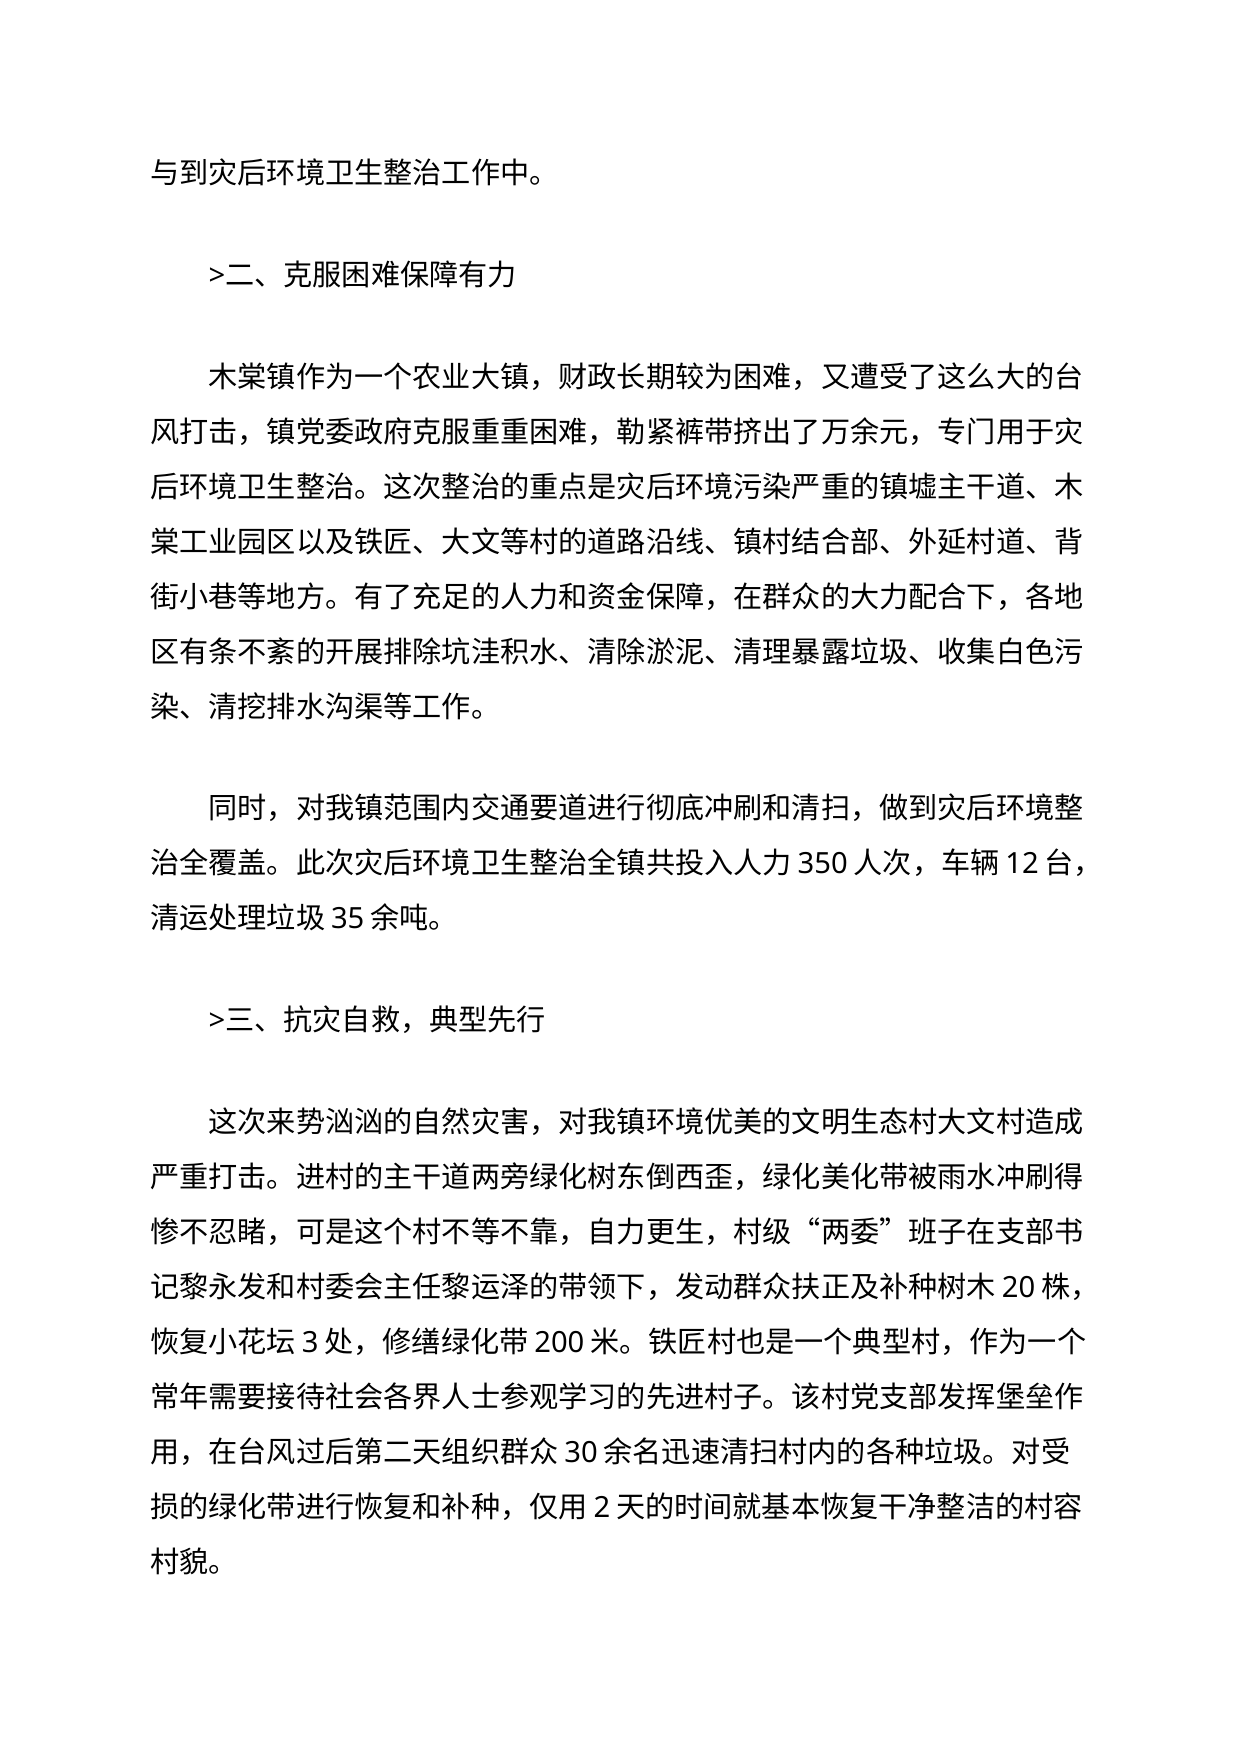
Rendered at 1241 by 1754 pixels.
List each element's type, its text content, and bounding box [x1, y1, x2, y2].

text 木棠镇作为一个农业大镇，财政长期较为困难，又遭受了这么大的台风打击，镇党委政府克服重重困难，勒紧裤带挤出了万余元，专门用于灾后环境卫生整治。这次整治的重点是灾后环境污染严重的镇墟主干道、木棠工业园区以及铁匠、大文等村的道路沿线、镇村结合部、外延村道、背街小巷等地方。有了充足的人力和资金保障，在群众的大力配合下，各地区有条不紊的开展排除坑洼积水、清除淤泥、清理暴露垃圾、收集白色污染、清挖排水沟渠等工作。 [150, 354, 1090, 725]
text 这次来势汹汹的自然灾害，对我镇环境优美的文明生态村大文村造成严重打击。进村的主干道两旁绿化树东倒西歪，绿化美化带被雨水冲刷得惨不忍睹，可是这个村不等不靠，自力更生，村级“两委”班子在支部书记黎永发和村委会主任黎运泽的带领下，发动群众扶正及补种树木20株，恢复小花坛3处，修缮绿化带200米。铁匠村也是一个典型村，作为一个常年需要接待社会各界人士参观学习的先进村子。该村党支部发挥堡垒作用，在台风过后第二天组织群众30余名迅速清扫村内的各种垃圾。对受损的绿化带进行恢复和补种，仅用2天的时间就基本恢复干净整洁的村容村貌。 [150, 1099, 1090, 1581]
text >二、克服困难保障有力 [150, 252, 1090, 294]
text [150, 150, 1090, 192]
text >三、抗灾自救，典型先行 [150, 997, 1090, 1039]
text 同时，对我镇范围内交通要道进行彻底冲刷和清扫，做到灾后环境整治全覆盖。此次灾后环境卫生整治全镇共投入人力350人次，车辆12台，清运处理垃圾35余吨。 [150, 785, 1090, 937]
